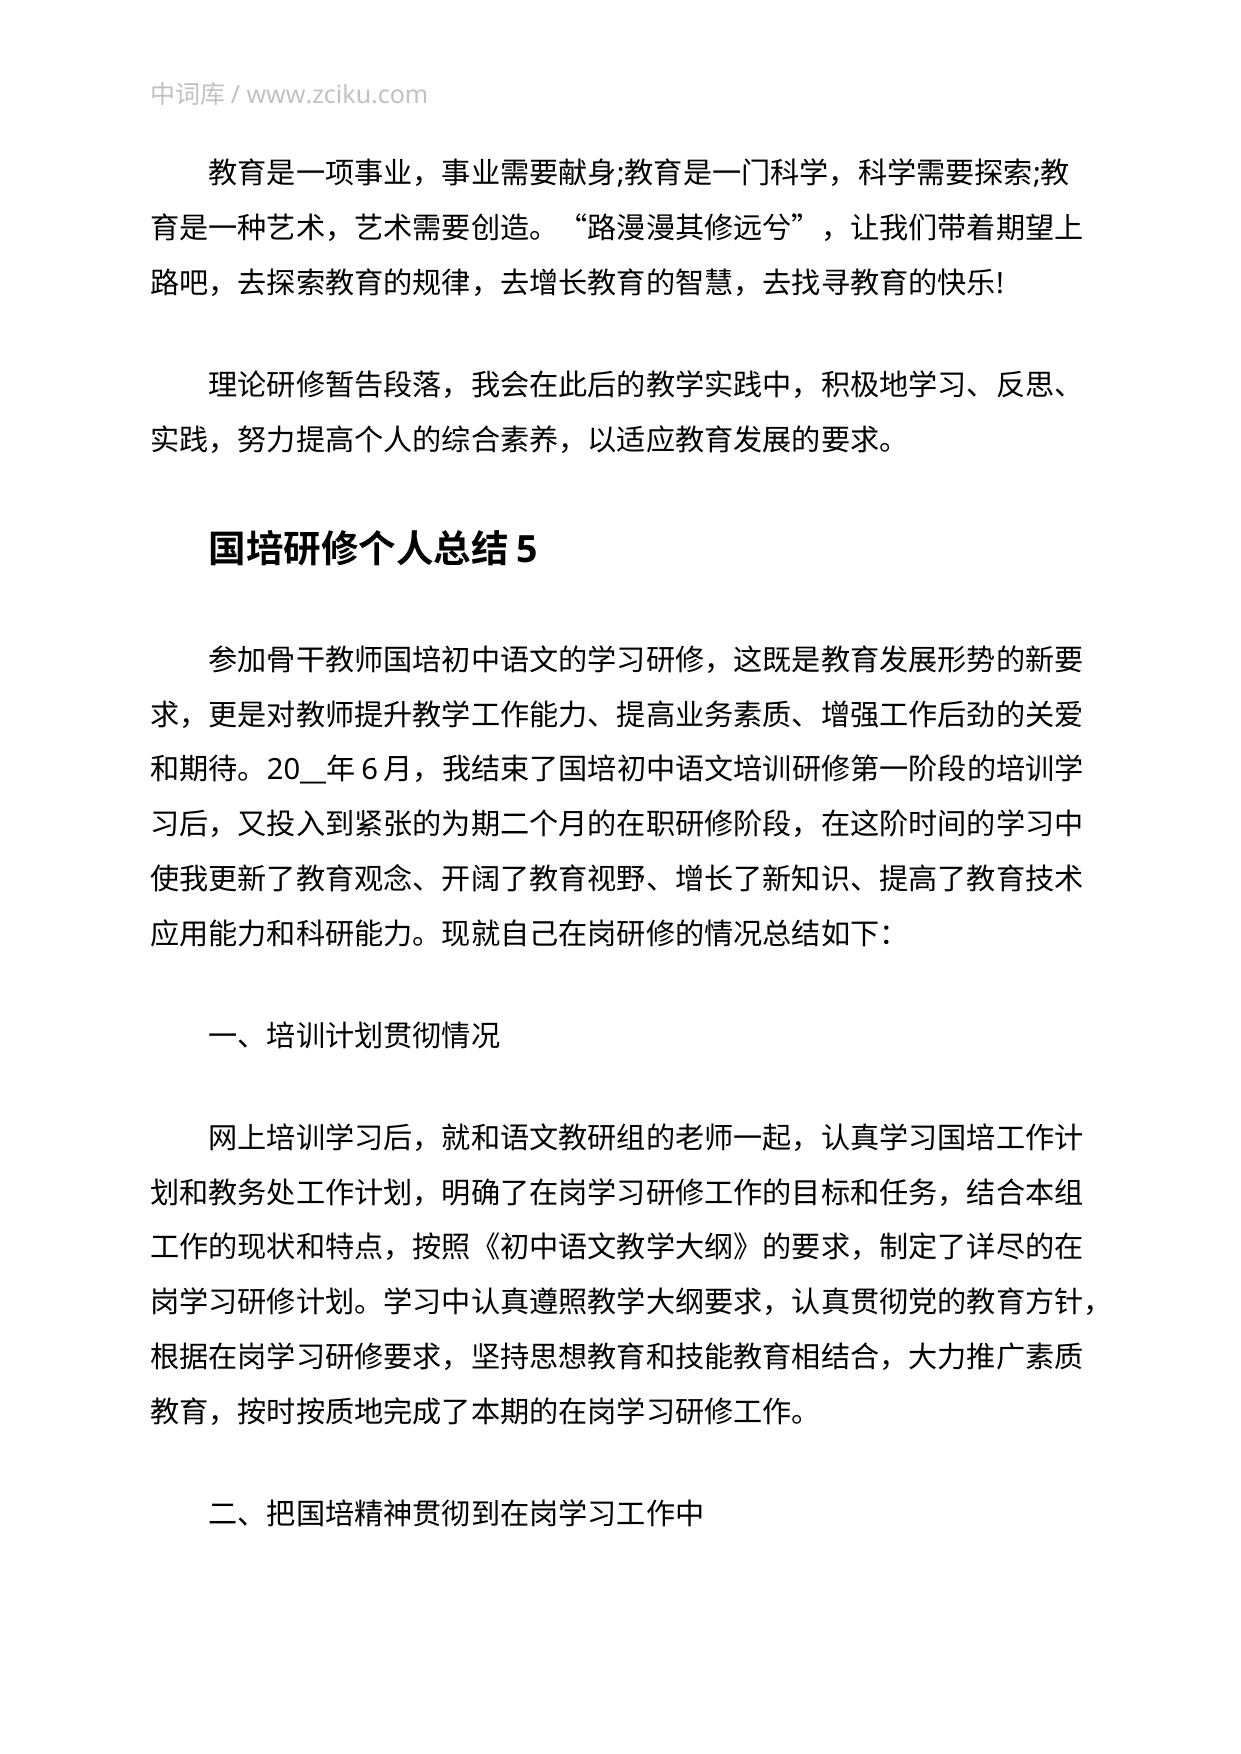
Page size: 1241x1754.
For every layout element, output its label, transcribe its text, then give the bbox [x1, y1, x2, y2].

text 二、把国培精神贯彻到在岗学习工作中 [150, 1491, 1090, 1533]
text 教育是一项事业，事业需要献身;教育是一门科学，科学需要探索;教育是一种艺术，艺术需要创造。“路漫漫其修远兮”，让我们带着期望上路吧，去探索教育的规律，去增长教育的智慧，去找寻教育的快乐! [150, 150, 1090, 302]
text 参加骨干教师国培初中语文的学习研修，这既是教育发展形势的新要求，更是对教师提升教学工作能力、提高业务素质、增强工作后劲的关爱和期待。20__年6月，我结束了国培初中语文培训研修第一阶段的培训学习后，又投入到紧张的为期二个月的在职研修阶段，在这阶时间的学习中使我更新了教育观念、开阔了教育视野、增长了新知识、提高了教育技术应用能力和科研能力。现就自己在岗研修的情况总结如下： [150, 636, 1090, 953]
text 国培研修个人总结5 [150, 518, 1090, 573]
text 理论研修暂告段落，我会在此后的教学实践中，积极地学习、反思、实践，努力提高个人的综合素养，以适应教育发展的要求。 [150, 362, 1090, 459]
text 一、培训计划贯彻情况 [150, 1012, 1090, 1055]
text 网上培训学习后，就和语文教研组的老师一起，认真学习国培工作计划和教务处工作计划，明确了在岗学习研修工作的目标和任务，结合本组工作的现状和特点，按照《初中语文教学大纲》的要求，制定了详尽的在岗学习研修计划。学习中认真遵照教学大纲要求，认真贯彻党的教育方针，根据在岗学习研修要求，坚持思想教育和技能教育相结合，大力推广素质教育，按时按质地完成了本期的在岗学习研修工作。 [150, 1114, 1090, 1431]
